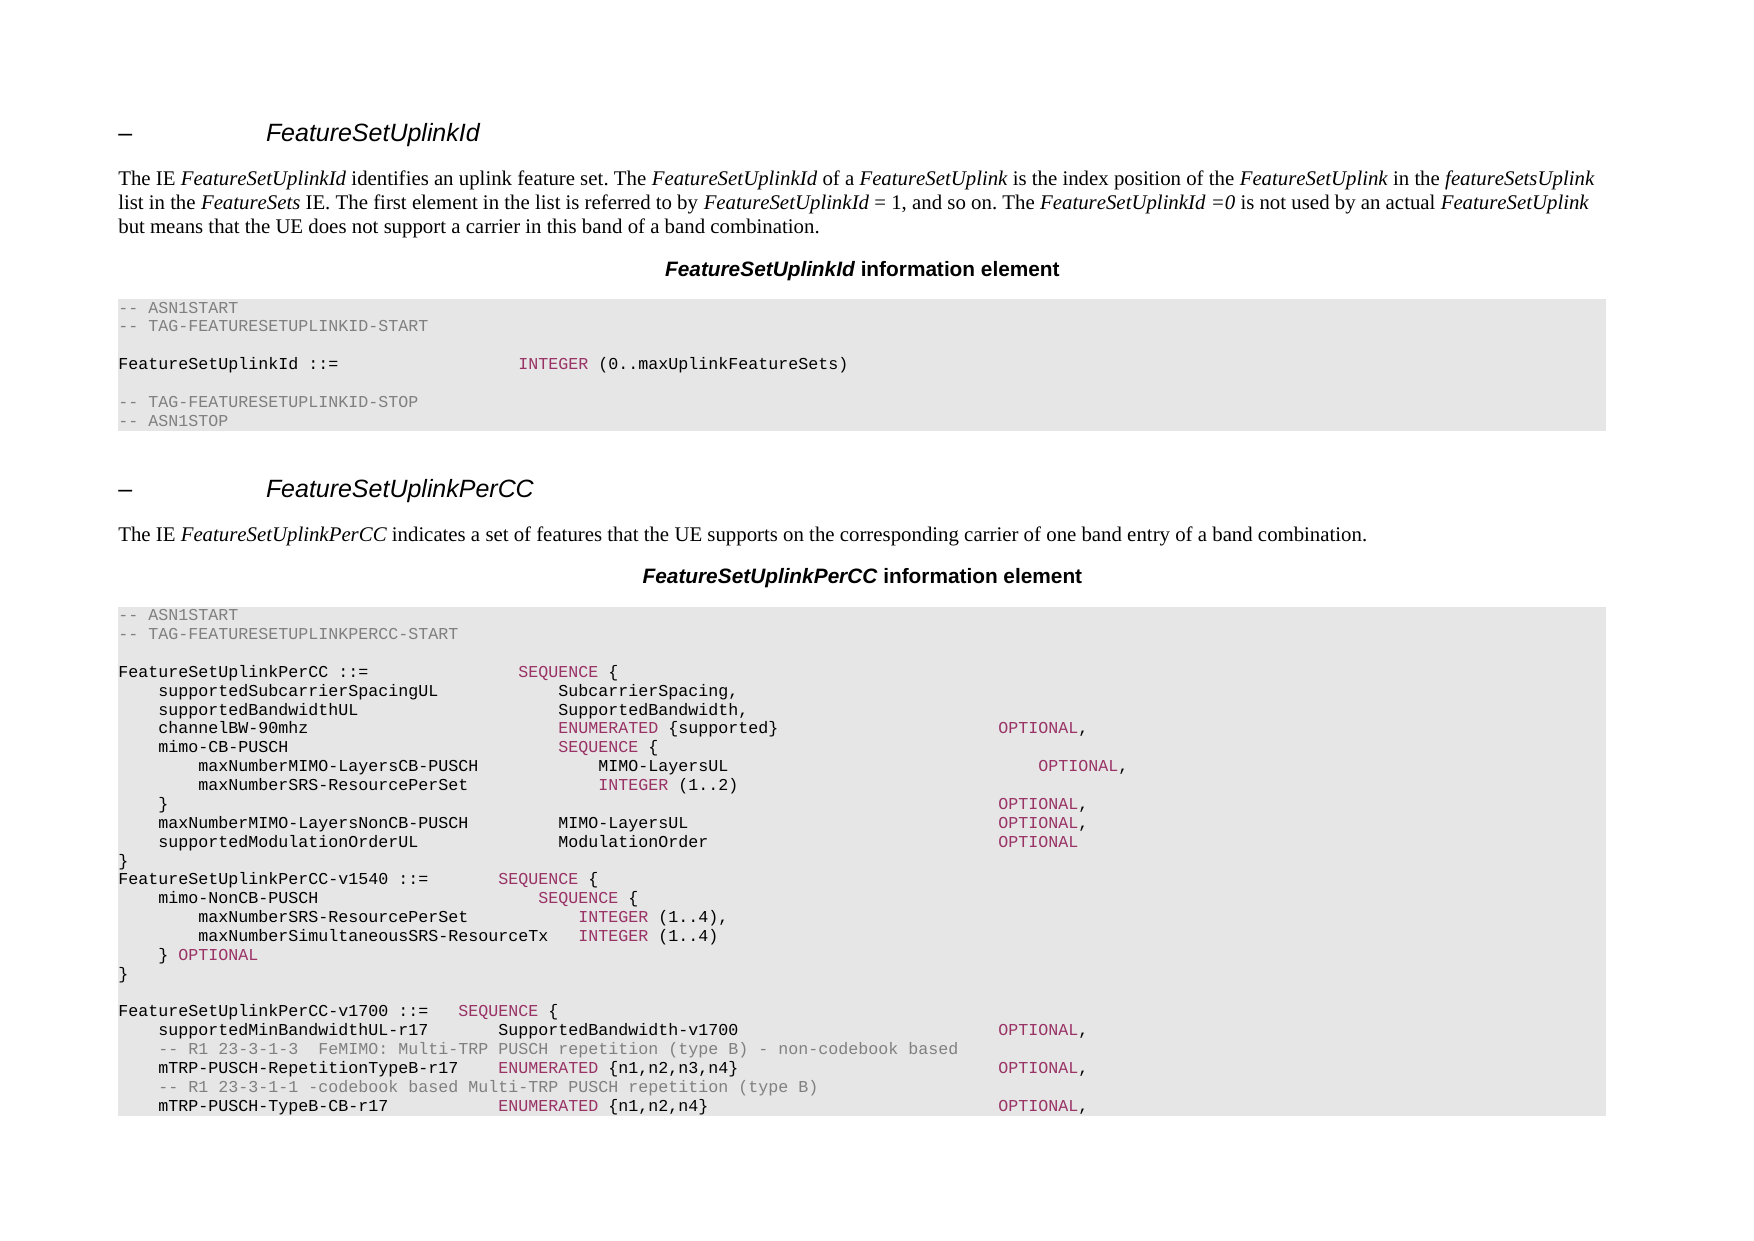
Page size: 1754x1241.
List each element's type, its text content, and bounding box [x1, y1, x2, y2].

text supportedSubcarrierSpacingUL SubcarrierSpacing, [118, 682, 1606, 701]
text FeatureSetUplinkId ::= INTEGER (0..maxUplinkFeatureSets) [118, 356, 1606, 374]
text -- ASN1START [118, 607, 1606, 626]
text FeatureSetUplinkPerCC-v1540 ::= SEQUENCE { [118, 871, 1606, 890]
subtitle – FeatureSetUplinkId [118, 118, 1606, 147]
text FeatureSetUplinkPerCC-v1700 ::= SEQUENCE { [118, 1003, 1606, 1022]
text mTRP-PUSCH-TypeB-CB-r17 ENUMERATED {n1,n2,n4} OPTIONAL, [118, 1097, 1606, 1116]
text mimo-CB-PUSCH SEQUENCE { [118, 739, 1606, 758]
text FeatureSetUplinkPerCC ::= SEQUENCE { [118, 663, 1606, 682]
text FeatureSetUplinkPerCC information element [118, 564, 1606, 588]
text supportedModulationOrderUL ModulationOrder OPTIONAL [118, 833, 1606, 852]
text supportedMinBandwidthUL-r17 SupportedBandwidth-v1700 OPTIONAL, [118, 1022, 1606, 1041]
text maxNumberSimultaneousSRS-ResourceTx INTEGER (1..4) [118, 927, 1606, 946]
text -- R1 23-3-1-3 FeMIMO: Multi-TRP PUSCH repetition (type B) - non-codebook based [118, 1041, 1606, 1059]
text supportedBandwidthUL SupportedBandwidth, [118, 701, 1606, 720]
text } [118, 852, 1606, 871]
text } OPTIONAL, [118, 796, 1606, 814]
subtitle – FeatureSetUplinkPerCC [118, 474, 1606, 503]
text maxNumberMIMO-LayersNonCB-PUSCH MIMO-LayersUL OPTIONAL, [118, 814, 1606, 833]
text FeatureSetUplinkId information element [118, 256, 1606, 280]
text -- ASN1START [118, 299, 1606, 318]
text } OPTIONAL [118, 946, 1606, 965]
text The IE FeatureSetUplinkPerCC indicates a set of features that the UE supports on the corresponding carrier of one band entry of a band combination. [118, 521, 1606, 546]
text maxNumberSRS-ResourcePerSet INTEGER (1..2) [118, 777, 1606, 796]
text -- ASN1STOP [118, 412, 1606, 431]
text The IE FeatureSetUplinkId identifies an uplink feature set. The FeatureSetUplinkId of a FeatureSetUplink is the index position of the FeatureSetUplink in the featureSetsUplink list in the FeatureSets IE. The first element in the list is referred to by FeatureSetUplinkId = 1, and so on. The FeatureSetUplinkId =0 is not used by an actual FeatureSetUplink but means that the UE does not support a carrier in this band of a band combination. [118, 166, 1606, 238]
text maxNumberSRS-ResourcePerSet INTEGER (1..4), [118, 909, 1606, 927]
text -- TAG-FEATURESETUPLINKID-STOP [118, 393, 1606, 412]
text -- R1 23-3-1-1 -codebook based Multi-TRP PUSCH repetition (type B) [118, 1078, 1606, 1097]
text channelBW-90mhz ENUMERATED {supported} OPTIONAL, [118, 720, 1606, 739]
text maxNumberMIMO-LayersCB-PUSCH MIMO-LayersUL OPTIONAL, [118, 758, 1606, 777]
text -- TAG-FEATURESETUPLINKPERCC-START [118, 626, 1606, 645]
text mimo-NonCB-PUSCH SEQUENCE { [118, 890, 1606, 909]
text mTRP-PUSCH-RepetitionTypeB-r17 ENUMERATED {n1,n2,n3,n4} OPTIONAL, [118, 1059, 1606, 1078]
text } [118, 965, 1606, 984]
text -- TAG-FEATURESETUPLINKID-START [118, 318, 1606, 337]
